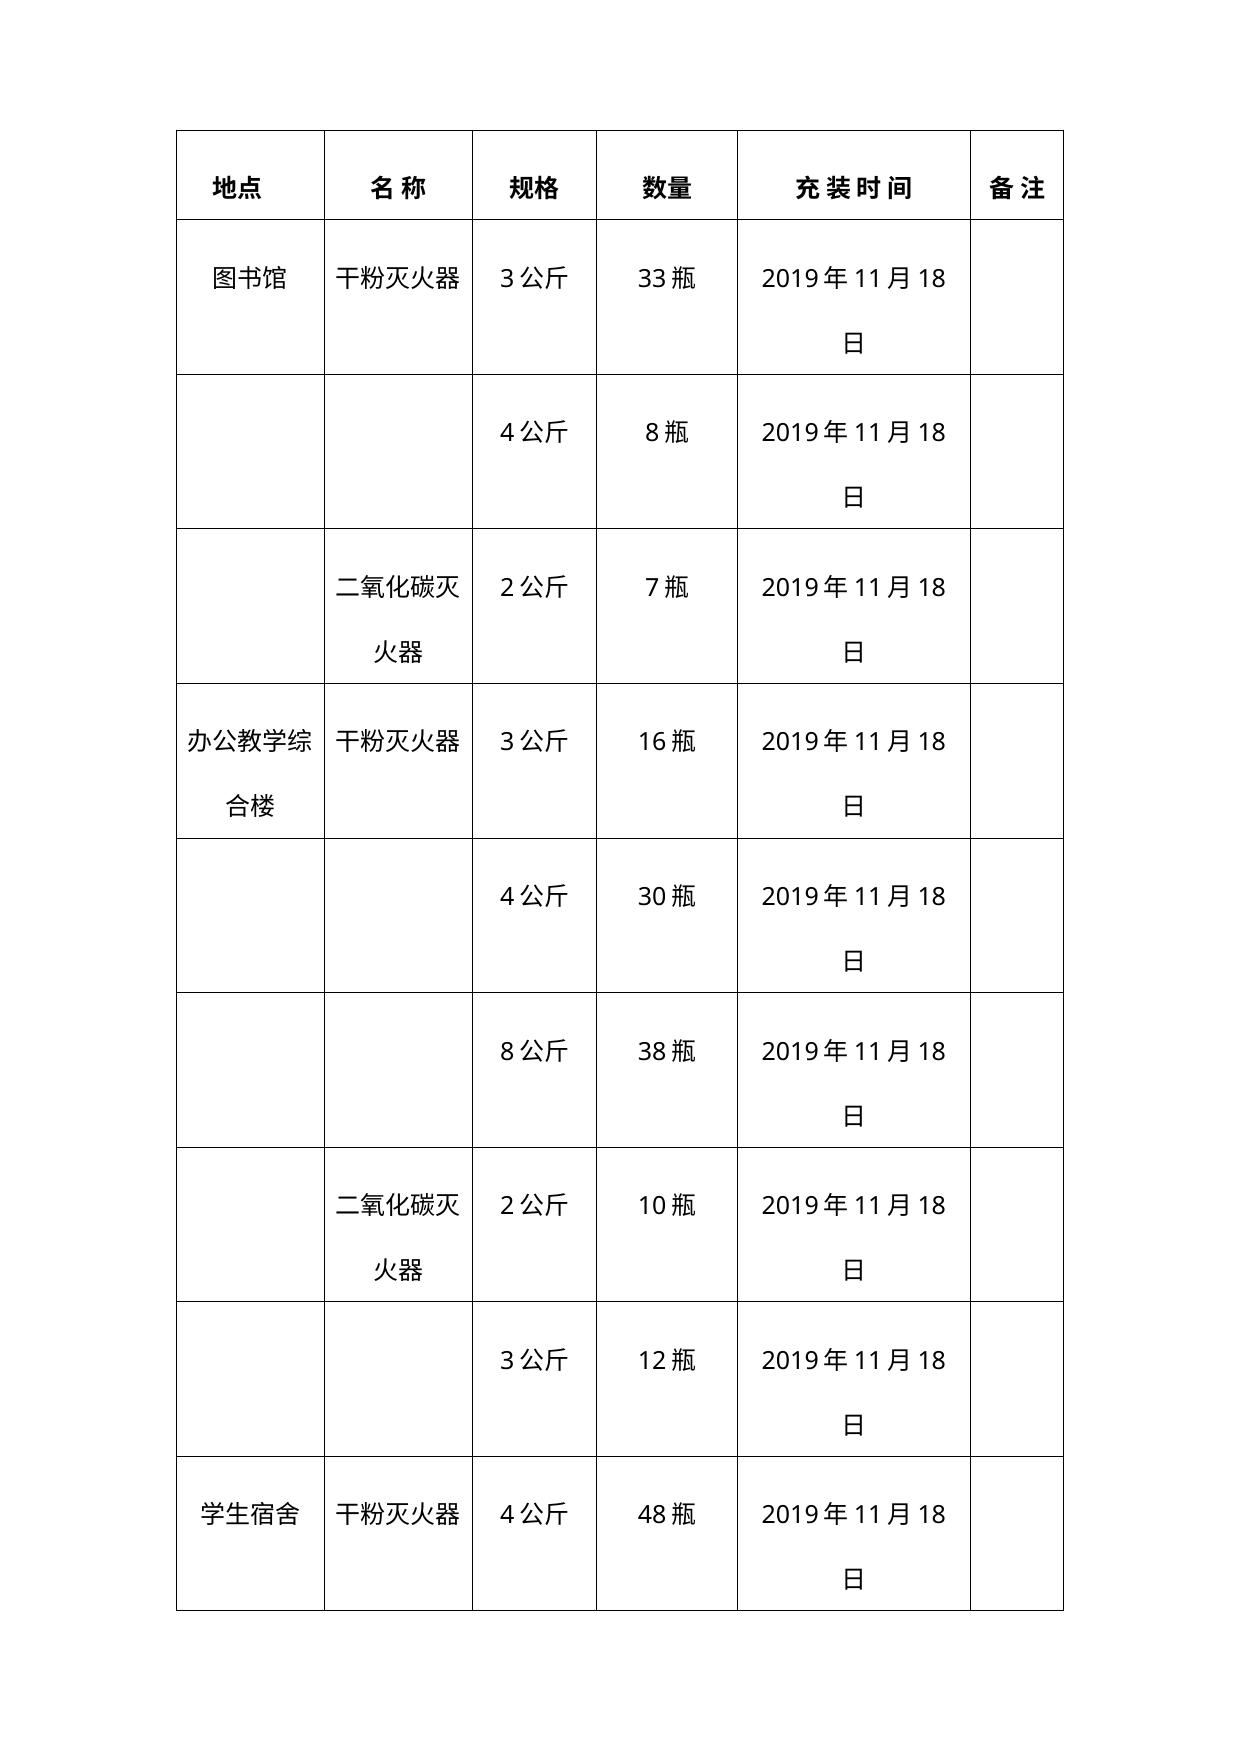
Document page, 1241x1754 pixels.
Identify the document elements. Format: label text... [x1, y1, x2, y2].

table_cell 干粉灭火器 [325, 1457, 472, 1610]
table_cell 4公斤 [473, 1457, 596, 1610]
table_cell [971, 993, 1063, 1147]
table_header 数量 [597, 131, 737, 219]
table_cell 学生宿舍 [177, 1457, 324, 1610]
table_cell [325, 839, 472, 992]
table_header 备 注 [971, 131, 1063, 219]
table_cell 干粉灭火器 [325, 220, 472, 374]
table_cell [177, 529, 324, 683]
table_cell 2019年11月18日 [738, 839, 970, 992]
table_cell 2019年11月18日 [738, 375, 970, 528]
table_cell 二氧化碳灭火器 [325, 529, 472, 683]
table_cell 10瓶 [597, 1148, 737, 1301]
table_cell 2019年11月18日 [738, 993, 970, 1147]
table_cell [971, 1302, 1063, 1456]
table_cell [325, 375, 472, 528]
table_cell [177, 1302, 324, 1456]
table_cell 4公斤 [473, 375, 596, 528]
table_cell 二氧化碳灭火器 [325, 1148, 472, 1301]
table_cell 16瓶 [597, 684, 737, 837]
table_cell 3公斤 [473, 220, 596, 374]
table_cell 2019年11月18日 [738, 1148, 970, 1301]
table_cell 2公斤 [473, 529, 596, 683]
table_cell [325, 993, 472, 1147]
table_cell 2019年11月18日 [738, 1302, 970, 1456]
table_cell [971, 220, 1063, 374]
table_cell 30瓶 [597, 839, 737, 992]
table_header 充 装 时 间 [738, 131, 970, 219]
table_cell 2公斤 [473, 1148, 596, 1301]
table_cell 3公斤 [473, 1302, 596, 1456]
table_cell 48瓶 [597, 1457, 737, 1610]
table_cell 3公斤 [473, 684, 596, 837]
table_cell 7瓶 [597, 529, 737, 683]
table_header 规格 [473, 131, 596, 219]
table_cell [177, 375, 324, 528]
table_cell [971, 684, 1063, 837]
table_cell [971, 1457, 1063, 1610]
table_cell 2019年11月18日 [738, 529, 970, 683]
table_cell 2019年11月18日 [738, 220, 970, 374]
table_cell 2019年11月18日 [738, 684, 970, 837]
table_cell 办公教学综合楼 [177, 684, 324, 837]
table_cell [971, 839, 1063, 992]
table_cell [177, 993, 324, 1147]
table_cell [325, 1302, 472, 1456]
table_cell 33瓶 [597, 220, 737, 374]
table_cell [177, 839, 324, 992]
table_header 地点 [177, 131, 324, 219]
table_cell 8瓶 [597, 375, 737, 528]
table_cell 8公斤 [473, 993, 596, 1147]
table_cell 38瓶 [597, 993, 737, 1147]
table_cell 干粉灭火器 [325, 684, 472, 837]
table_cell 12瓶 [597, 1302, 737, 1456]
table_cell [971, 375, 1063, 528]
table_cell [971, 1148, 1063, 1301]
table_header 名 称 [325, 131, 472, 219]
table_cell 2019年11月18日 [738, 1457, 970, 1610]
table_cell 图书馆 [177, 220, 324, 374]
table_cell 4公斤 [473, 839, 596, 992]
table_cell [177, 1148, 324, 1301]
table_cell [971, 529, 1063, 683]
